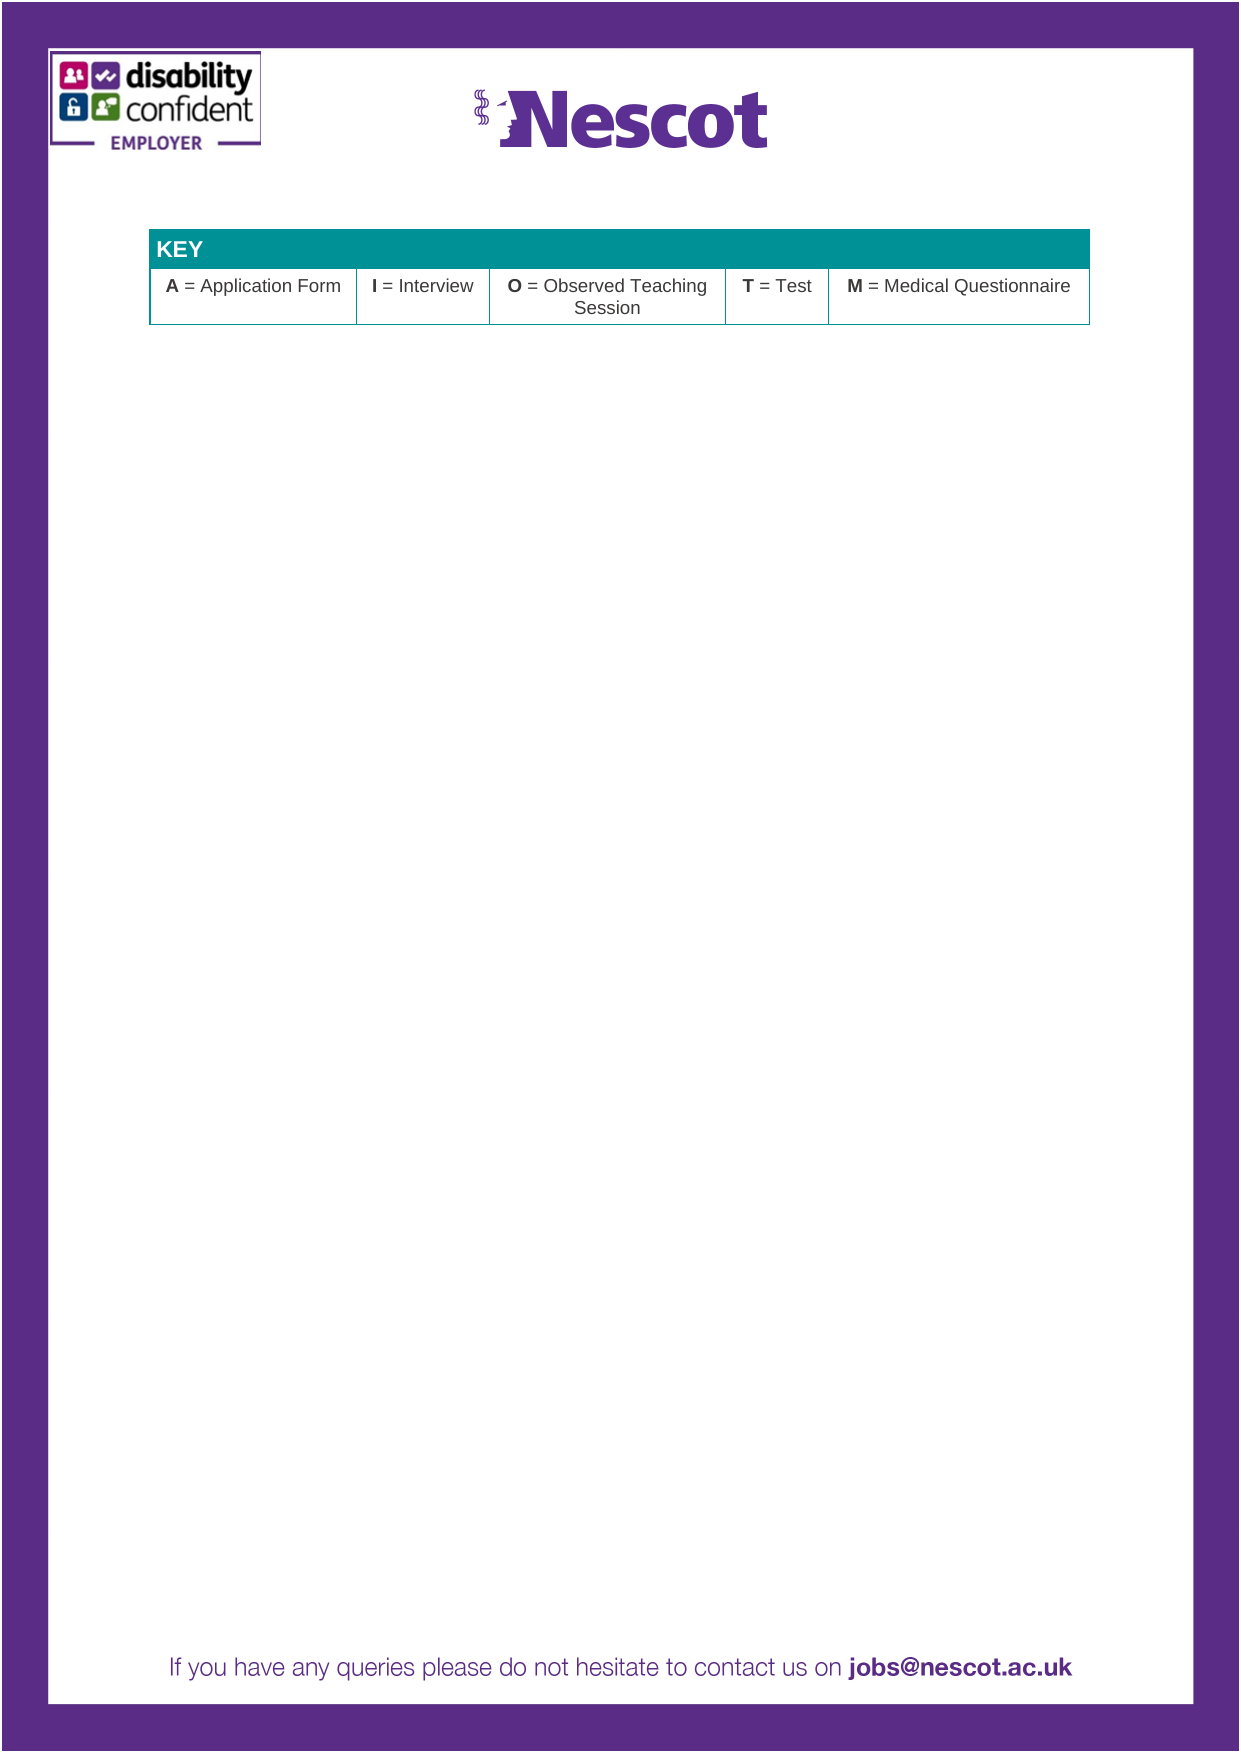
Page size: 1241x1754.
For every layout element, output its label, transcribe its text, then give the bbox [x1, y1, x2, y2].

table_cell M = Medical Questionnaire [829, 269, 1089, 324]
picture [2, 2, 1239, 1751]
table_cell O = Observed Teaching Session [490, 269, 725, 324]
table_cell T = Test [726, 269, 828, 324]
table_cell I = Interview [357, 269, 489, 324]
table_header KEY [151, 230, 1089, 268]
table_cell A = Application Form [151, 269, 356, 324]
